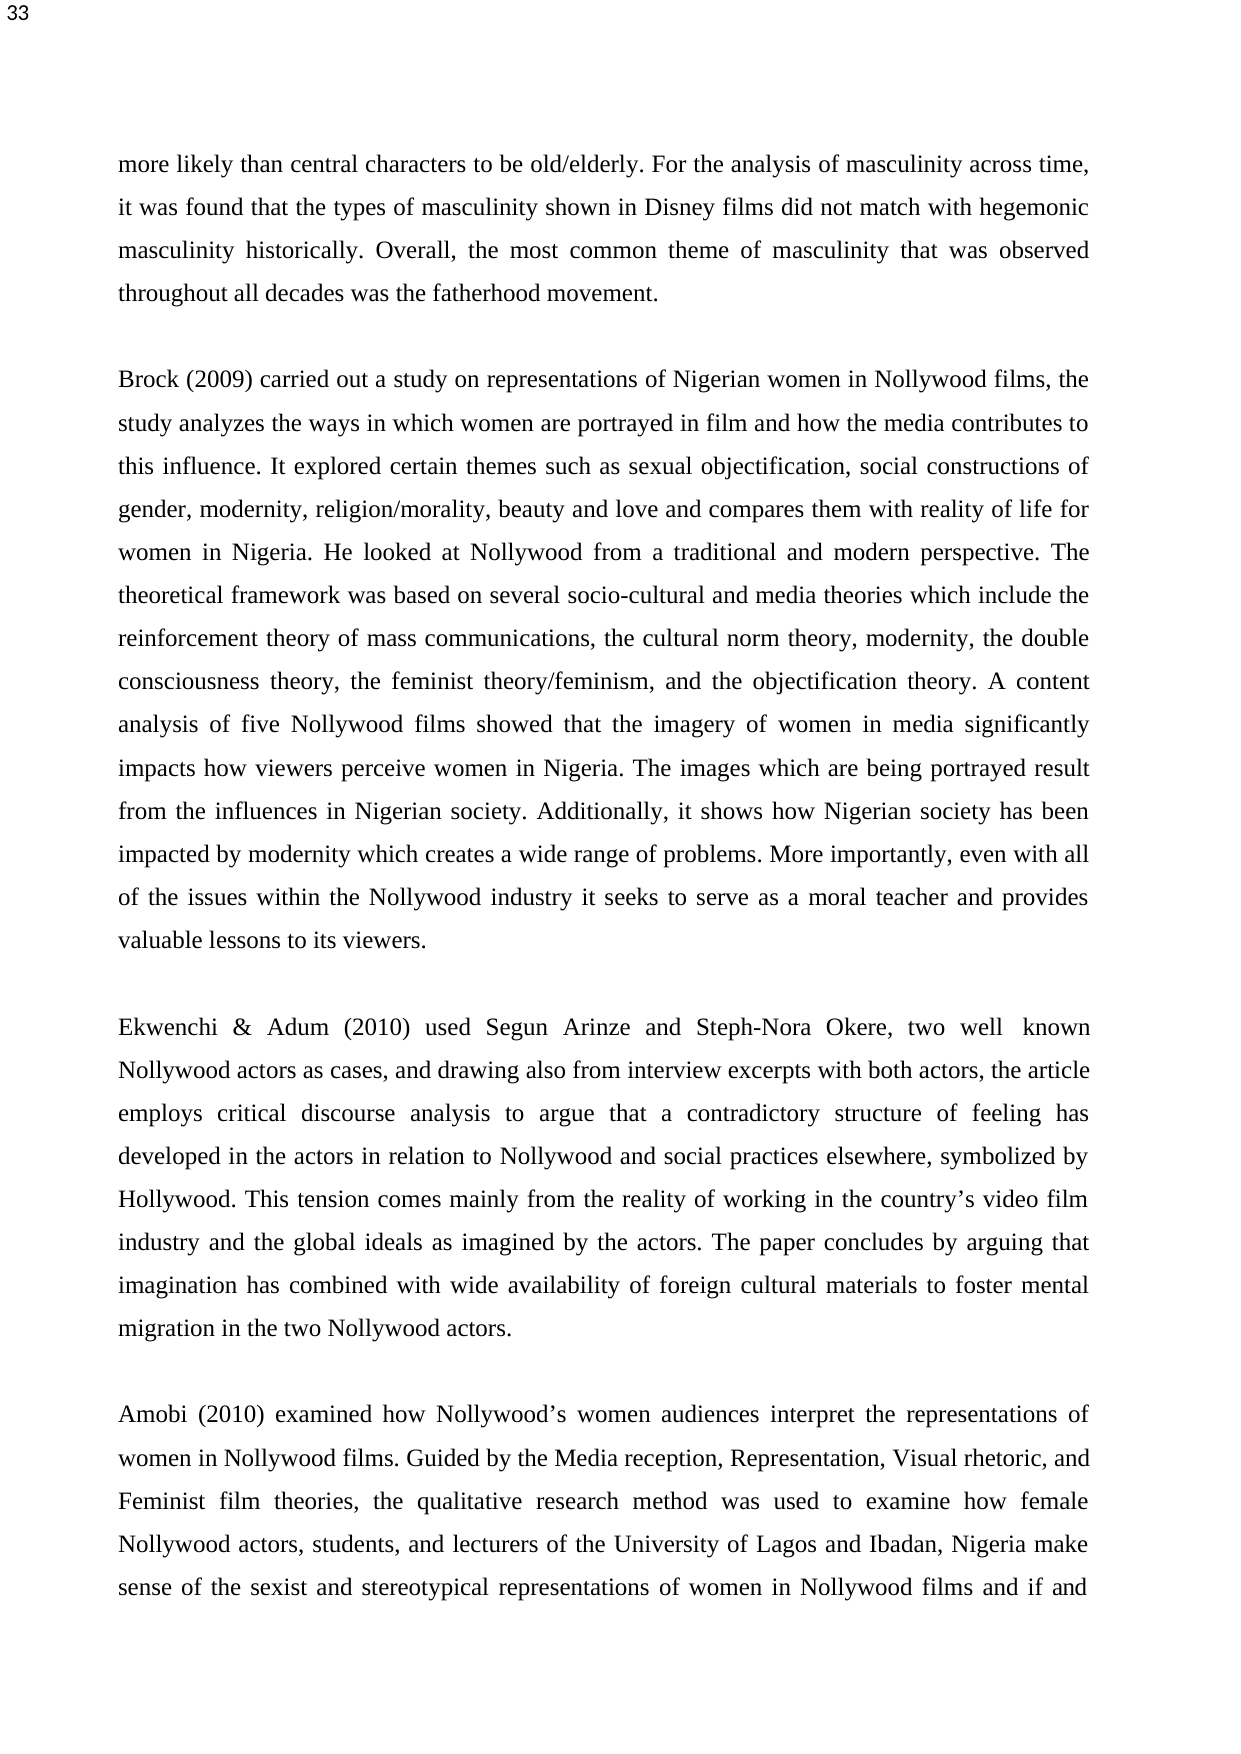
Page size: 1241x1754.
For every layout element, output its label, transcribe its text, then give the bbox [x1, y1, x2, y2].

text Brock (2009) carried out a study on representations of Nigerian women in Nollywood films, the study analyzes the ways in which women are portrayed in film and how the media contributes to this influence. It explored certain themes such as sexual objectification, social constructions of gender, modernity, religion/morality, beauty and love and compares them with reality of life for women in Nigeria. He looked at Nollywood from a traditional and modern perspective. The theoretical framework was based on several socio-cultural and media theories which include the reinforcement theory of mass communications, the cultural norm theory, modernity, the double consciousness theory, the feminist theory/feminism, and the objectification theory. A content analysis of five Nollywood films showed that the imagery of women in media significantly impacts how viewers perceive women in Nigeria. The images which are being portrayed result from the influences in Nigerian society. Additionally, it shows how Nigerian society has been impacted by modernity which creates a wide range of problems. More importantly, even with all of the issues within the Nollywood industry it seeks to serve as a moral teacher and provides valuable lessons to its viewers. [118, 364, 1091, 954]
text more likely than central characters to be old/elderly. For the analysis of masculinity across time, it was found that the types of masculinity shown in Disney films did not match with hegemonic masculinity historically. Overall, the most common theme of masculinity that was observed throughout all decades was the fatherhood movement. [118, 149, 1090, 307]
text Ekwenchi & Adum (2010) used Segun Arinze and Steph-Nora Okere, two well known Nollywood actors as cases, and drawing also from interview excerpts with both actors, the article employs critical discourse analysis to argue that a contradictory structure of feeling has developed in the actors in relation to Nollywood and social practices elsewhere, symbolized by Hollywood. This tension comes mainly from the reality of working in the country’s video film industry and the global ideals as imagined by the actors. The paper concludes by arguing that imagination has combined with wide availability of foreign cultural materials to foster mental migration in the two Nollywood actors. [118, 1012, 1090, 1342]
text Amobi (2010) examined how Nollywood’s women audiences interpret the representations of women in Nollywood films. Guided by the Media reception, Representation, Visual rhetoric, and Feminist film theories, the qualitative research method was used to examine how female Nollywood actors, students, and lecturers of the University of Lagos and Ibadan, Nigeria make sense of the sexist and stereotypical representations of women in Nollywood films and if and [118, 1399, 1090, 1601]
